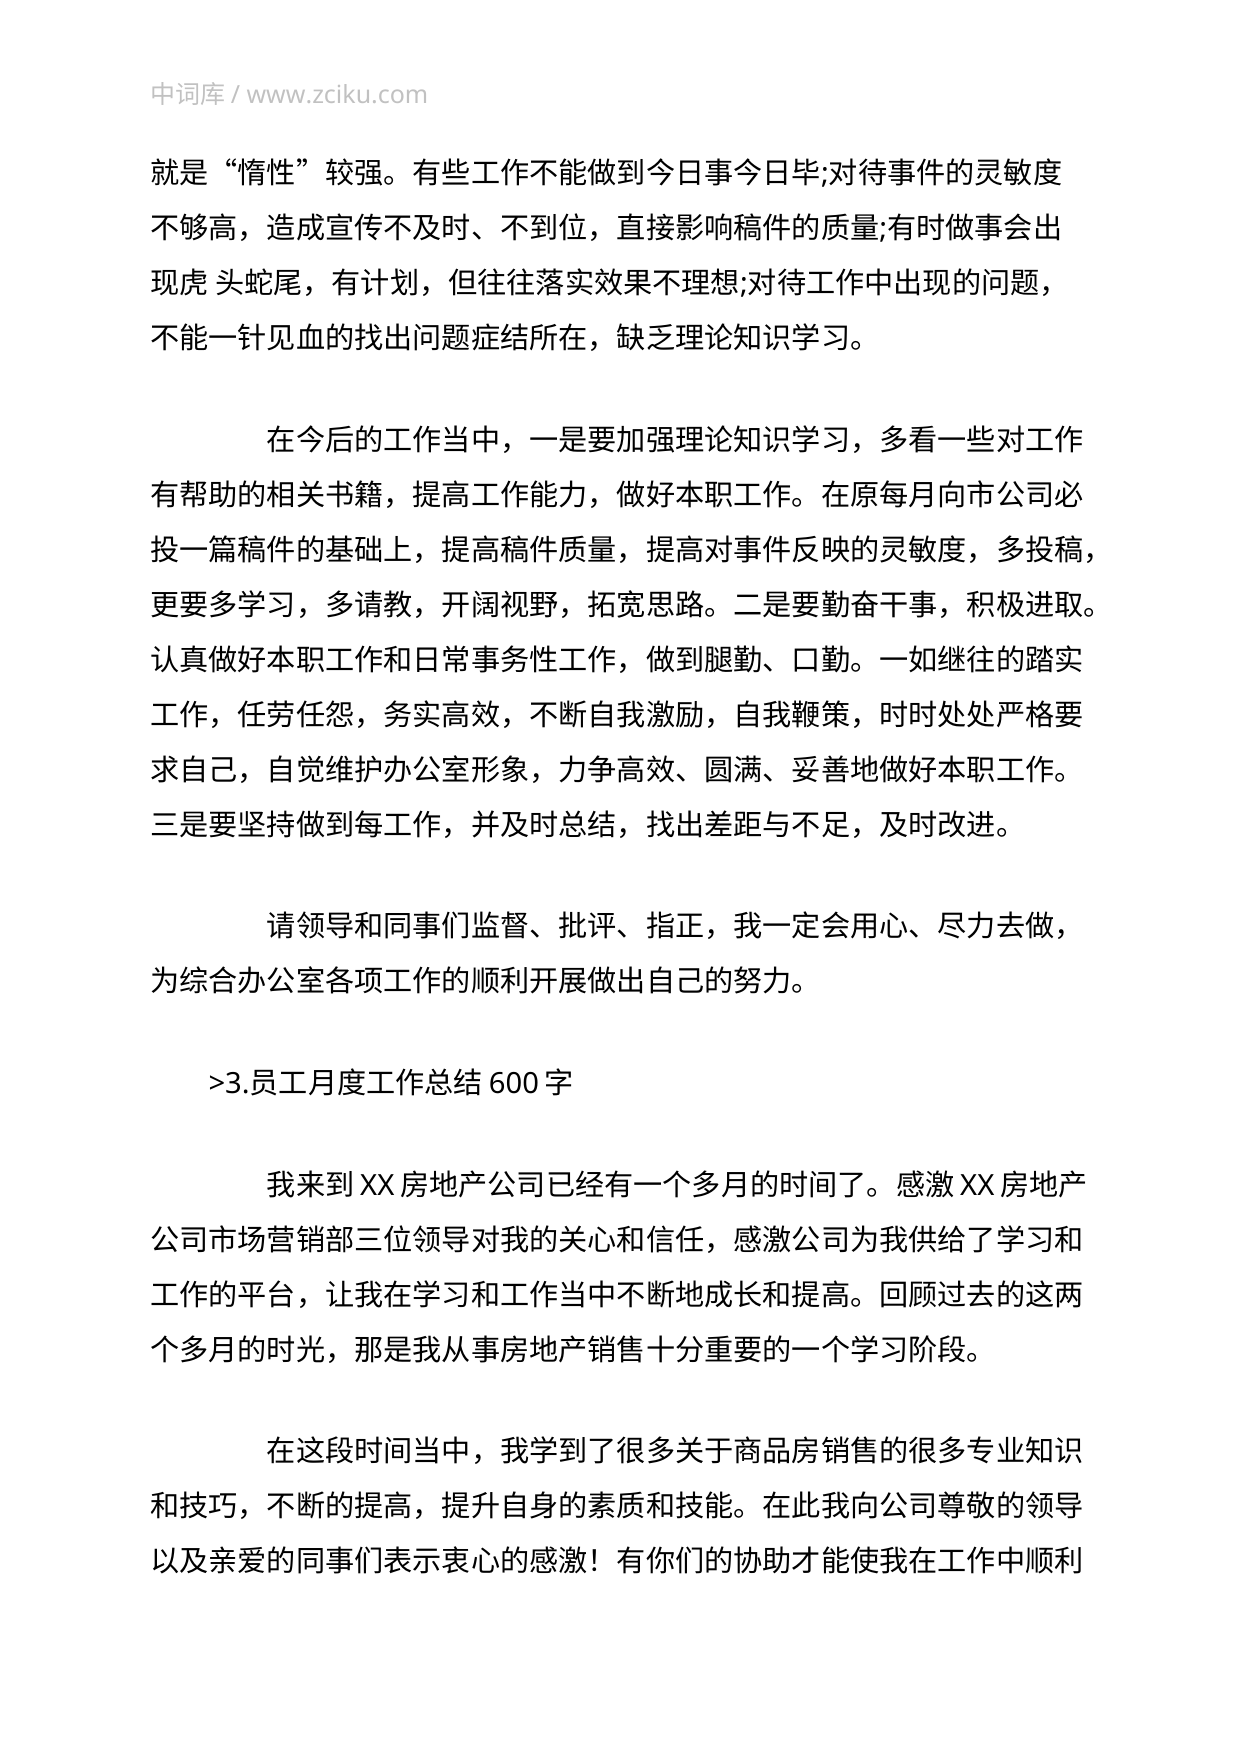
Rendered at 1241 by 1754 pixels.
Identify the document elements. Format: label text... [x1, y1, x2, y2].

text 请领导和同事们监督、批评、指正，我一定会用心、尽力去做，为综合办公室各项工作的顺利开展做出自己的努力。 [150, 903, 1090, 1000]
text >3.员工月度工作总结600字 [150, 1059, 1090, 1102]
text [150, 1428, 1090, 1580]
text 我来到XX房地产公司已经有一个多月的时间了。感激XX房地产公司市场营销部三位领导对我的关心和信任，感激公司为我供给了学习和工作的平台，让我在学习和工作当中不断地成长和提高。回顾过去的这两个多月的时光，那是我从事房地产销售十分重要的一个学习阶段。 [150, 1161, 1090, 1368]
text 在今后的工作当中，一是要加强理论知识学习，多看一些对工作有帮助的相关书籍，提高工作能力，做好本职工作。在原每月向市公司必投一篇稿件的基础上，提高稿件质量，提高对事件反映的灵敏度，多投稿，更要多学习，多请教，开阔视野，拓宽思路。二是要勤奋干事，积极进取。认真做好本职工作和日常事务性工作，做到腿勤、口勤。一如继往的踏实工作，任劳任怨，务实高效，不断自我激励，自我鞭策，时时处处严格要求自己，自觉维护办公室形象，力争高效、圆满、妥善地做好本职工作。三是要坚持做到每工作，并及时总结，找出差距与不足，及时改进。 [150, 417, 1090, 843]
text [150, 150, 1090, 357]
